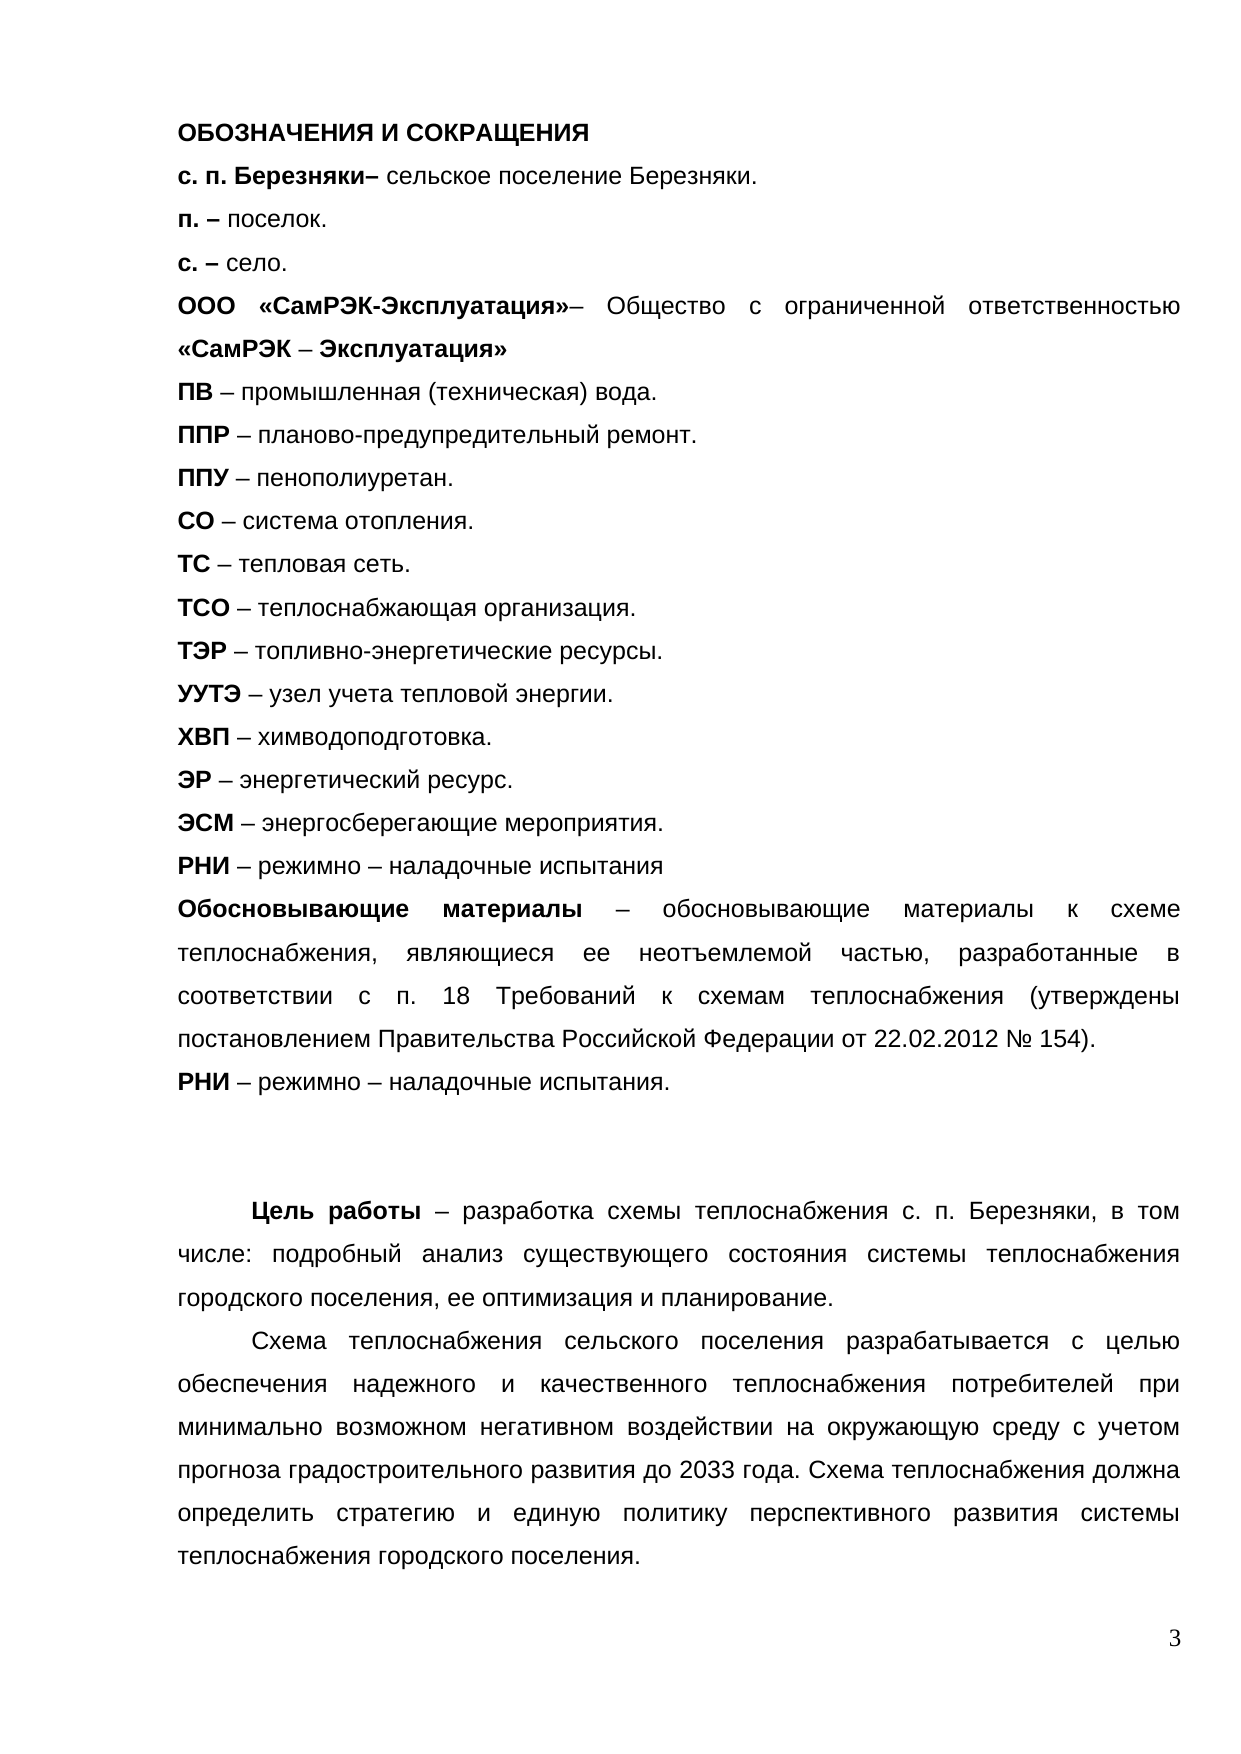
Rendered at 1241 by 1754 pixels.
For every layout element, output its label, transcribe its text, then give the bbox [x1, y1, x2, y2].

text СО – система отопления. [177, 506, 1181, 535]
text ЭСМ – энергосберегающие мероприятия. [177, 808, 1181, 837]
text с. п. Березняки– сельское поселение Березняки. [177, 161, 1181, 190]
text УУТЭ – узел учета тепловой энергии. [177, 679, 1181, 707]
text п. – поселок. [177, 204, 1181, 233]
text ТЭР – топливно-энергетические ресурсы. [177, 636, 1181, 664]
text Схема теплоснабжения сельского поселения разрабатывается с целью обеспечения надежного и качественного теплоснабжения потребителей при минимально возможном негативном воздействии на окружающую среду с учетом прогноза градостроительного развития до 2033 года. Схема теплоснабжения должна определить стратегию и единую политику перспективного развития системы теплоснабжения городского поселения. [177, 1326, 1181, 1570]
text ППР – планово-предупредительный ремонт. [177, 420, 1181, 449]
text ТСО – теплоснабжающая организация. [177, 592, 1181, 621]
text ЭР – энергетический ресурс. [177, 765, 1181, 794]
text РНИ – режимно – наладочные испытания [177, 851, 1181, 880]
text с. – село. [177, 247, 1181, 276]
text ППУ – пенополиуретан. [177, 463, 1181, 492]
text ХВП – химводоподготовка. [177, 722, 1181, 751]
text ОБОЗНАЧЕНИЯ И СОКРАЩЕНИЯ [177, 118, 1181, 147]
text ТС – тепловая сеть. [177, 549, 1181, 578]
text Обосновывающие материалы – обосновывающие материалы к схеме теплоснабжения, являющиеся ее неотъемлемой частью, разработанные в соответствии с п. 18 Требований к схемам теплоснабжения (утверждены постановлением Правительства Российской Федерации от 22.02.2012 № 154). [177, 894, 1181, 1052]
text РНИ – режимно – наладочные испытания. [177, 1067, 1181, 1096]
text ООО «СамРЭК-Эксплуатация»– Общество с ограниченной ответственностью «СамРЭК – Эксплуатация» [177, 291, 1181, 362]
text ПВ – промышленная (техническая) вода. [177, 377, 1181, 406]
text Цель работы – разработка схемы теплоснабжения с. п. Березняки, в том числе: подробный анализ существующего состояния системы теплоснабжения городского поселения, ее оптимизация и планирование. [177, 1196, 1181, 1311]
